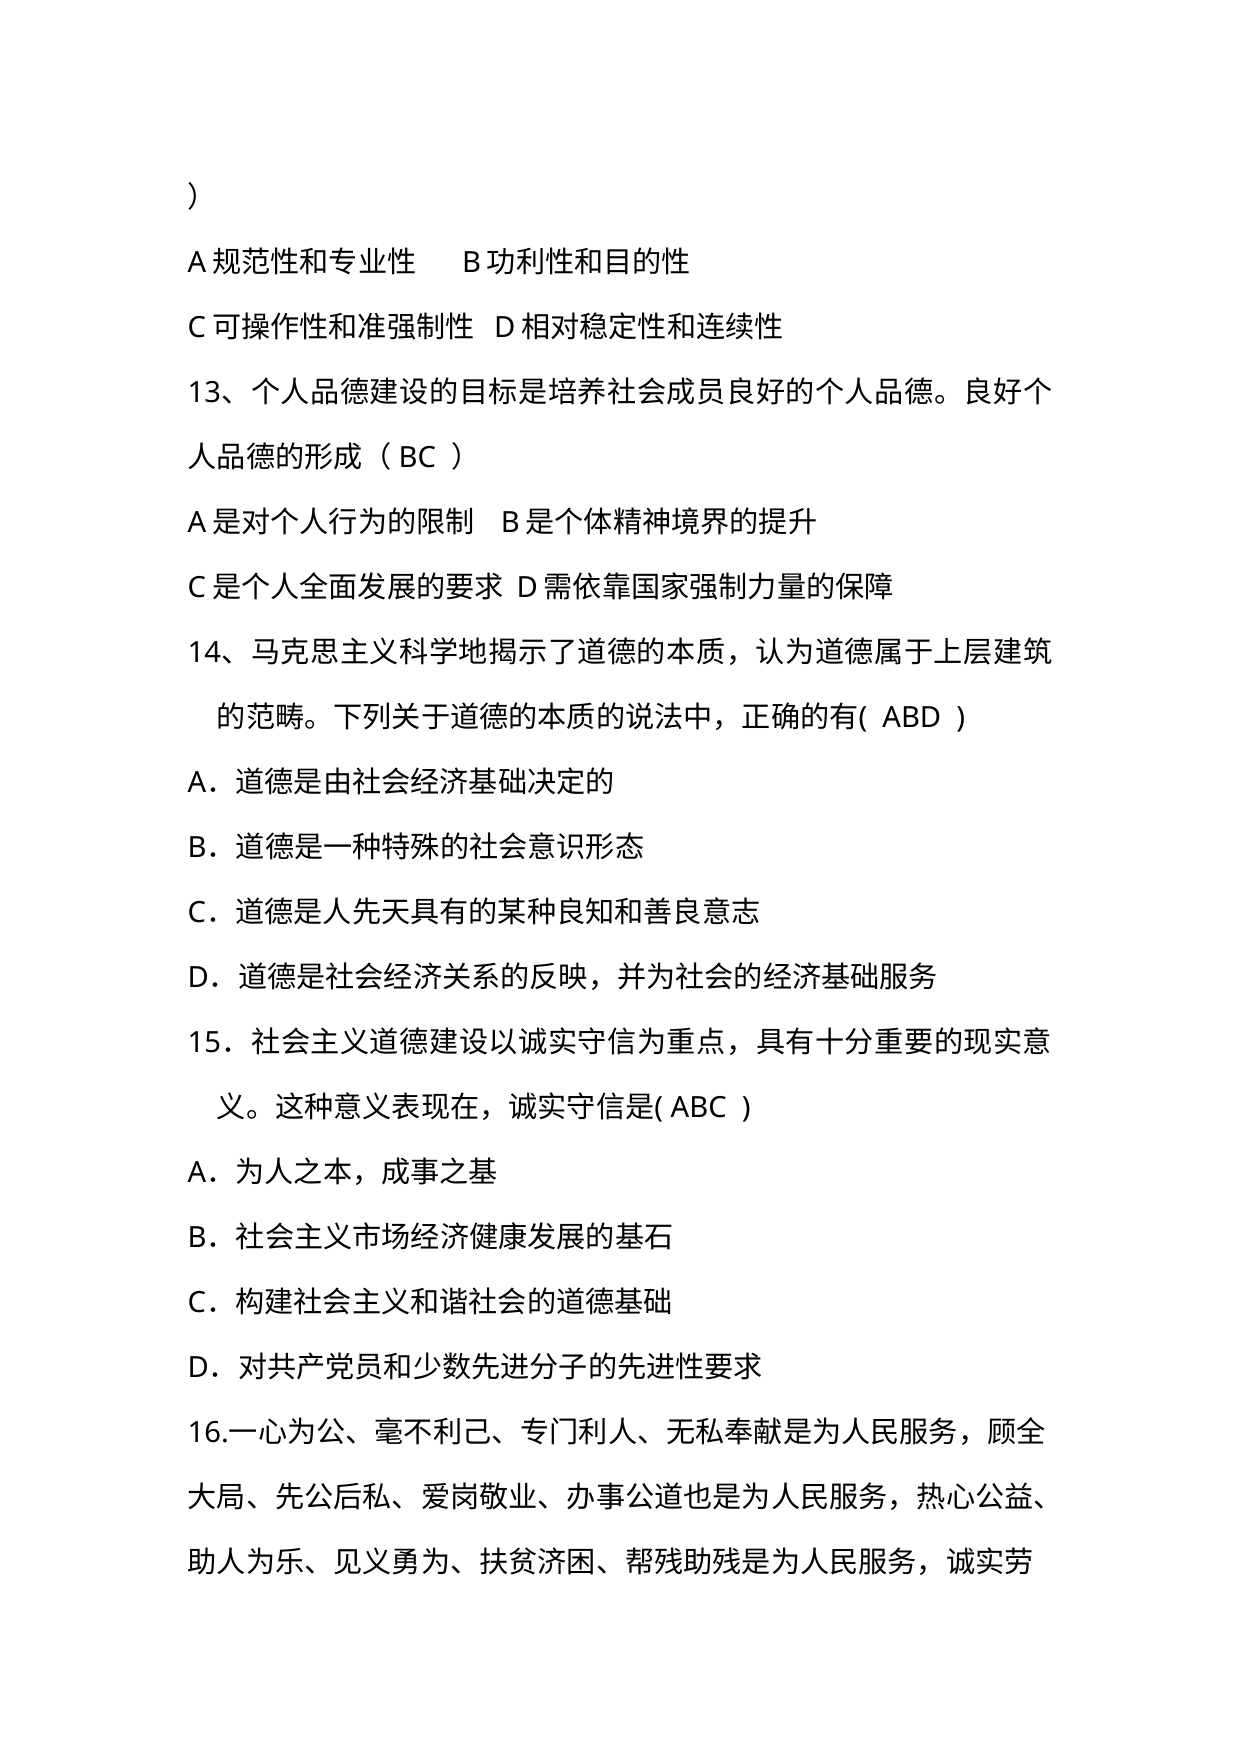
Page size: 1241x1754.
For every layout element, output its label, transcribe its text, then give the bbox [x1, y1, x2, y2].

text A．道德是由社会经济基础决定的 [187, 747, 1053, 812]
text 13、个人品德建设的目标是培养社会成员良好的个人品德。良好个人品德的形成（ BC ） [187, 357, 1053, 487]
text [187, 1397, 1053, 1592]
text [187, 162, 1053, 227]
text B．道德是一种特殊的社会意识形态 [187, 812, 1053, 877]
text D．对共产党员和少数先进分子的先进性要求 [187, 1332, 1053, 1397]
text A规范性和专业性 B功利性和目的性 [187, 227, 1053, 292]
text C．构建社会主义和谐社会的道德基础 [187, 1267, 1053, 1332]
text B．社会主义市场经济健康发展的基石 [187, 1202, 1053, 1267]
text A．为人之本，成事之基 [187, 1137, 1053, 1202]
text C．道德是人先天具有的某种良知和善良意志 [187, 877, 1053, 942]
text C是个人全面发展的要求 D需依靠国家强制力量的保障 [187, 552, 1053, 617]
text 15．社会主义道德建设以诚实守信为重点，具有十分重要的现实意义。这种意义表现在，诚实守信是( ABC ) [187, 1007, 1053, 1137]
text 14、马克思主义科学地揭示了道德的本质，认为道德属于上层建筑的范畴。下列关于道德的本质的说法中，正确的有( ABD ) [187, 617, 1053, 747]
text C可操作性和准强制性 D相对稳定性和连续性 [187, 292, 1053, 357]
text A是对个人行为的限制 B是个体精神境界的提升 [187, 487, 1053, 552]
text D．道德是社会经济关系的反映，并为社会的经济基础服务 [187, 942, 1053, 1007]
